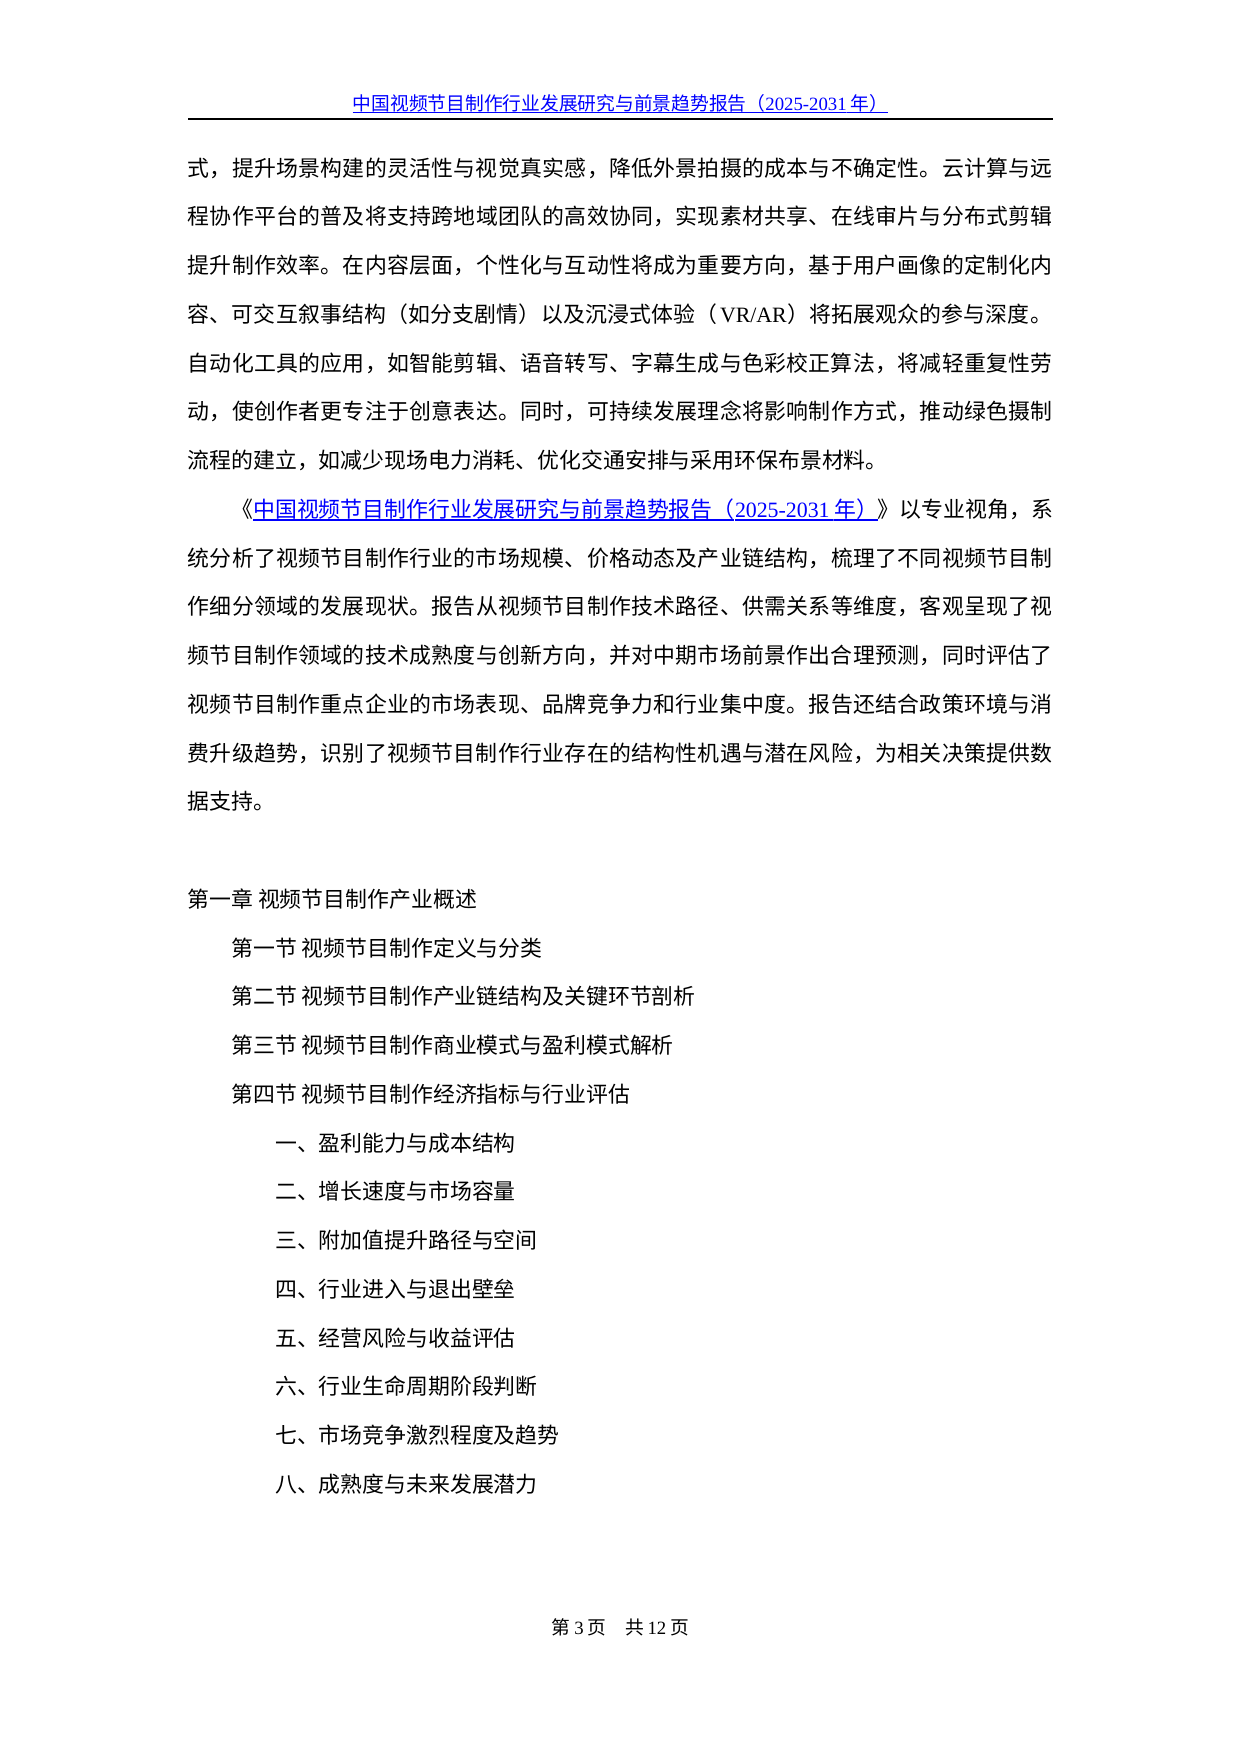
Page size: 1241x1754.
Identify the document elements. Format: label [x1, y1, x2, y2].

text [187, 150, 1053, 1499]
